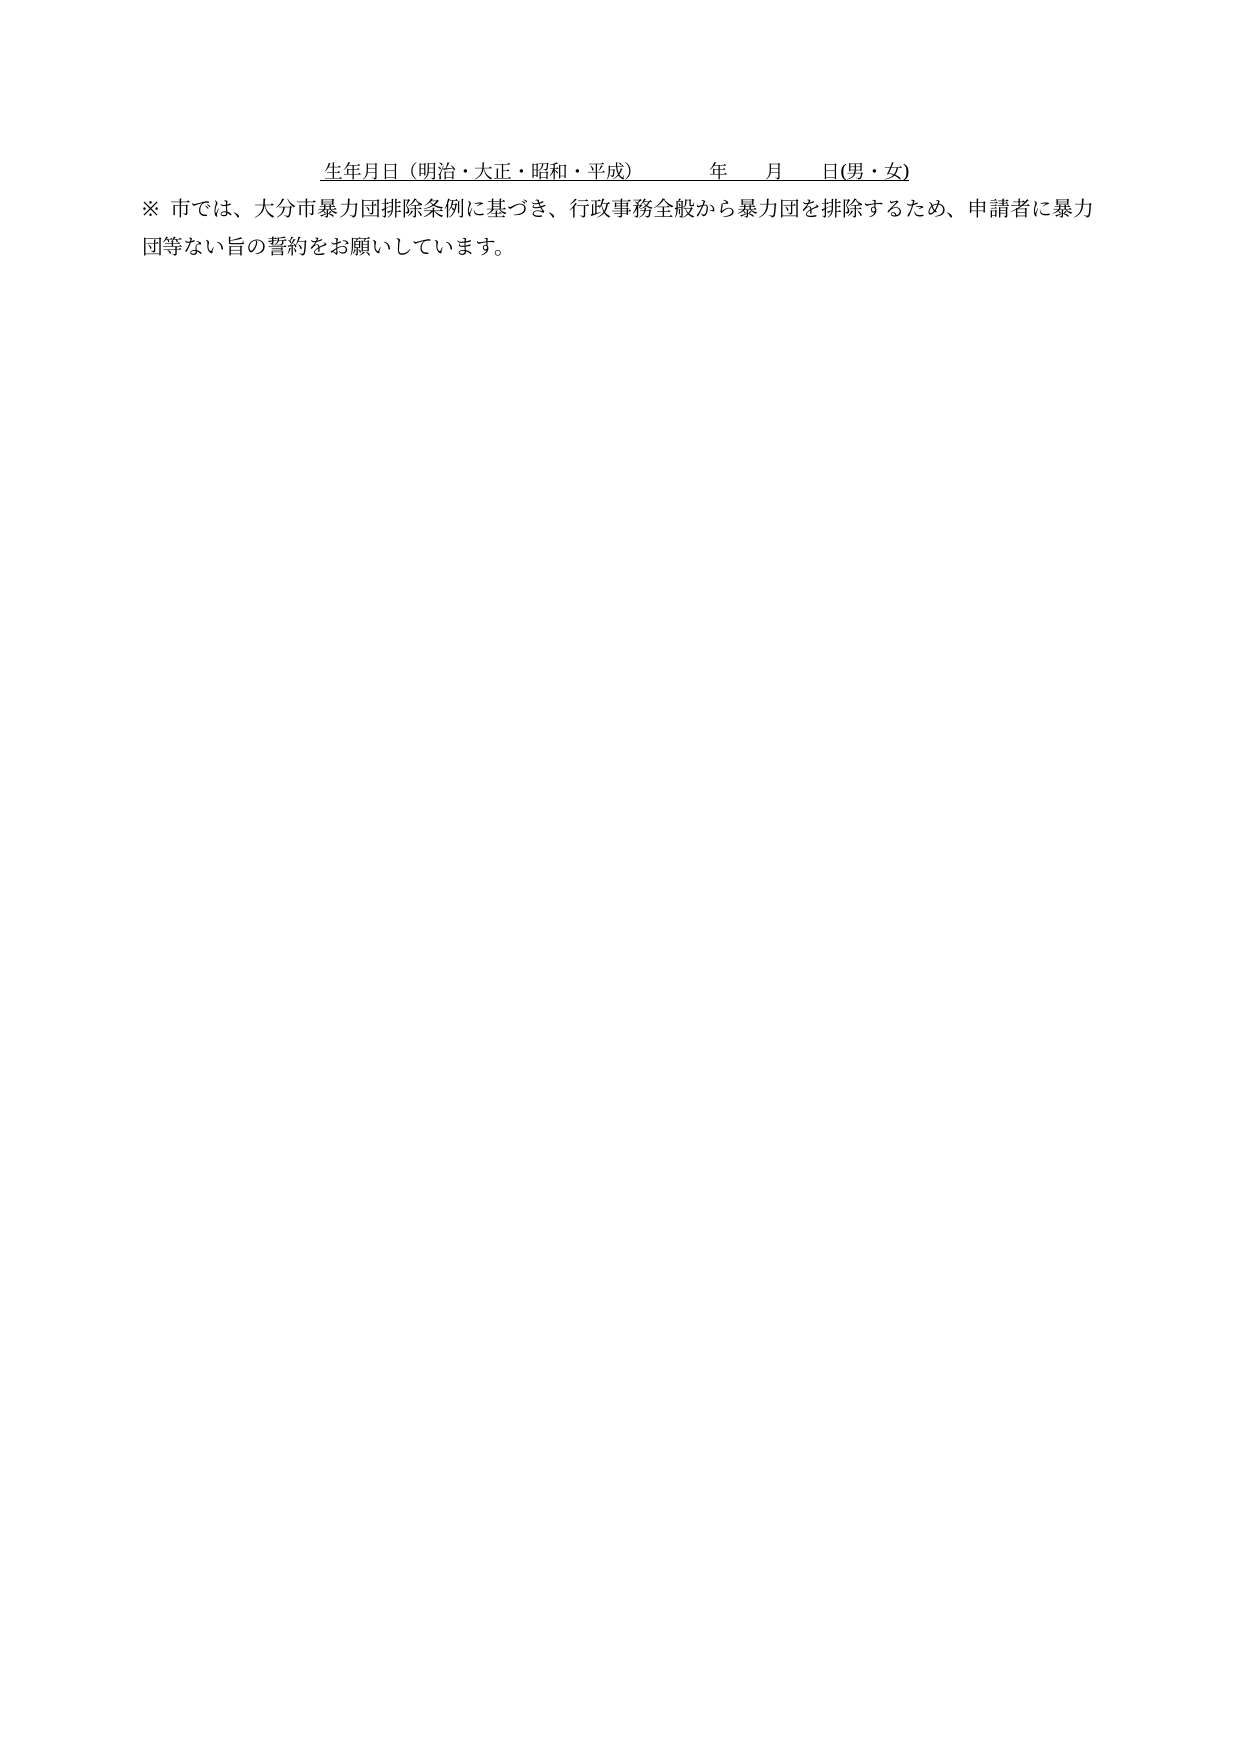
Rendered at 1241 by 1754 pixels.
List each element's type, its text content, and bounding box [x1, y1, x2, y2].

text ※ 市では、大分市暴力団排除条例に基づき、行政事務全般から暴力団を排除するため、申請者に暴力団等ない旨の誓約をお願いしています。 [142, 189, 1098, 264]
text 生年月日（明治・大正・昭和・平成） 年 月 日(男・女) [142, 152, 1098, 189]
